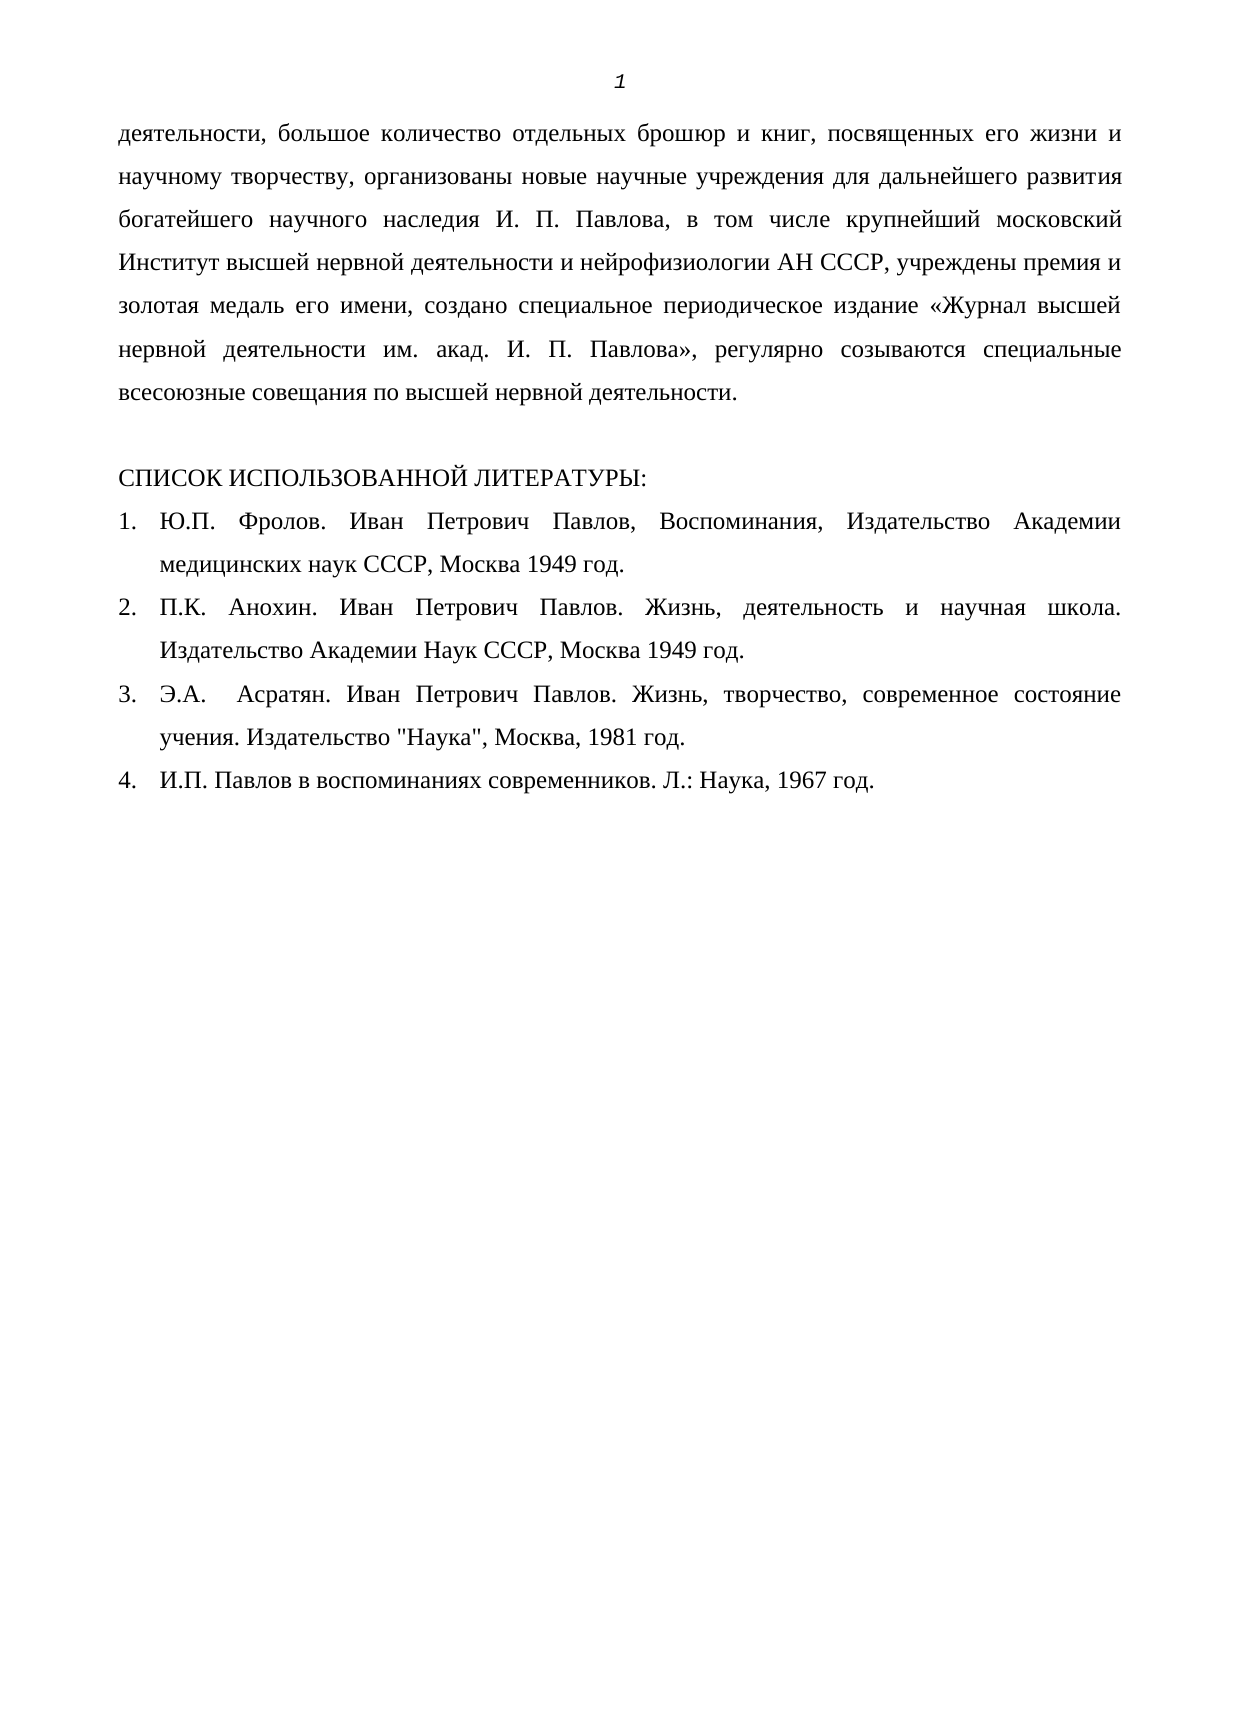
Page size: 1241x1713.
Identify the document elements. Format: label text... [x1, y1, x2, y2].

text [118, 118, 1122, 406]
list П.К. Анохин. Иван Петрович Павлов. Жизнь, деятельность и научная школа. Издательство Академии Наук СССР, Москва 1949 год. [118, 592, 1122, 664]
list Э.А. Асратян. Иван Петрович Павлов. Жизнь, творчество, современное состояние учения. Издательство "Наука", Москва, 1981 год. [118, 679, 1122, 751]
list Ю.П. Фролов. Иван Петрович Павлов, Воспоминания, Издательство Академии медицинских наук СССР, Москва 1949 год. [118, 506, 1122, 578]
list И.П. Павлов в воспоминаниях современников. Л.: Наука, 1967 год. [118, 765, 1122, 794]
text СПИСОК ИСПОЛЬЗОВАННОЙ ЛИТЕРАТУРЫ: [118, 463, 1122, 492]
